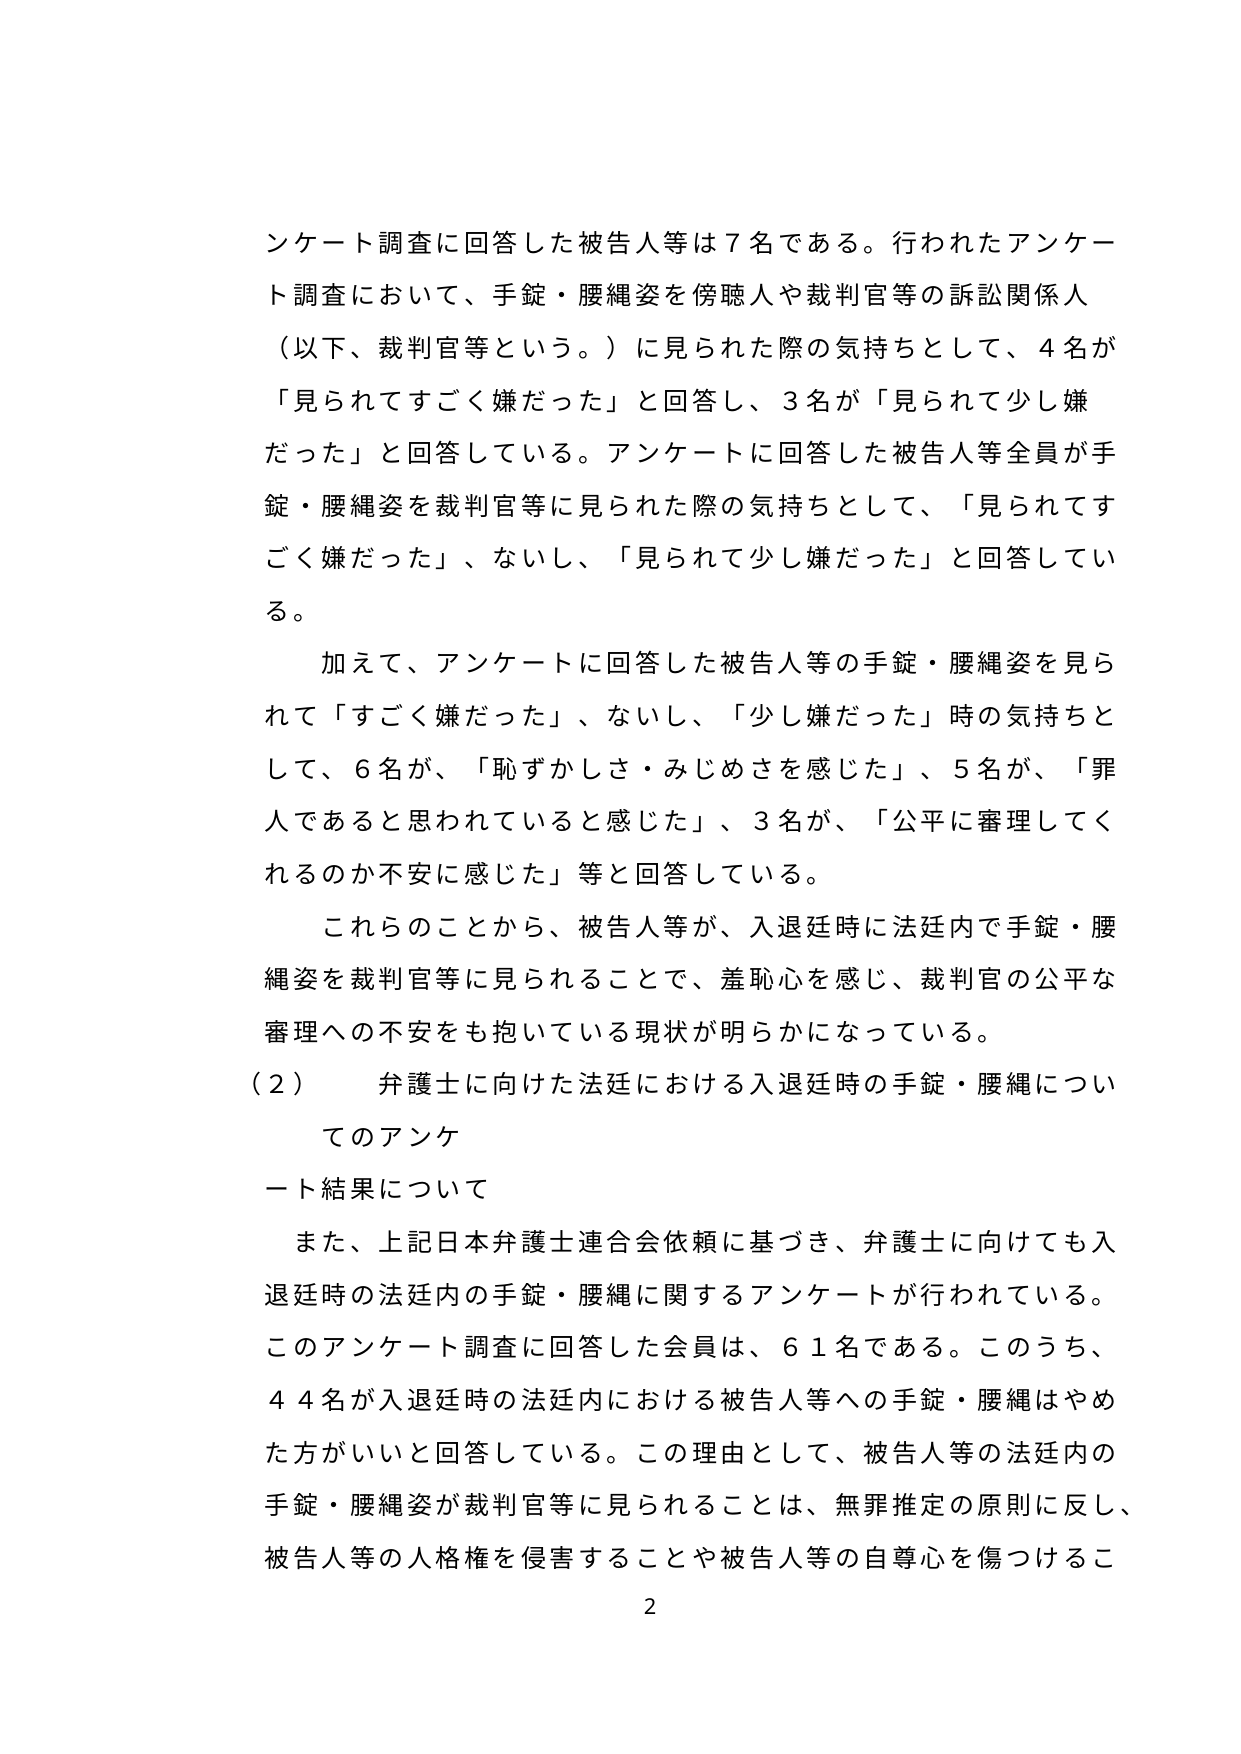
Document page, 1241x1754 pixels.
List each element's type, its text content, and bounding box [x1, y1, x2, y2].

text ート結果について [222, 1162, 1121, 1214]
list 弁護士に向けた法廷における入退廷時の手錠・腰縄についてのアンケ [222, 1057, 1121, 1162]
text これらのことから、被告人等が、入退廷時に法廷内で手錠・腰縄姿を裁判官等に見られることで、羞恥心を感じ、裁判官の公平な審理への不安をも抱いている現状が明らかになっている。 [179, 899, 1121, 1057]
text 加えて、アンケートに回答した被告人等の手錠・腰縄姿を見られて「すごく嫌だった」、ないし、「少し嫌だった」時の気持ちとして、６名が、「恥ずかしさ・みじめさを感じた」、５名が、「罪人であると思われていると感じた」、３名が、「公平に審理してくれるのか不安に感じた」等と回答している。 [179, 636, 1121, 899]
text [255, 1214, 1121, 1583]
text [255, 215, 1121, 636]
